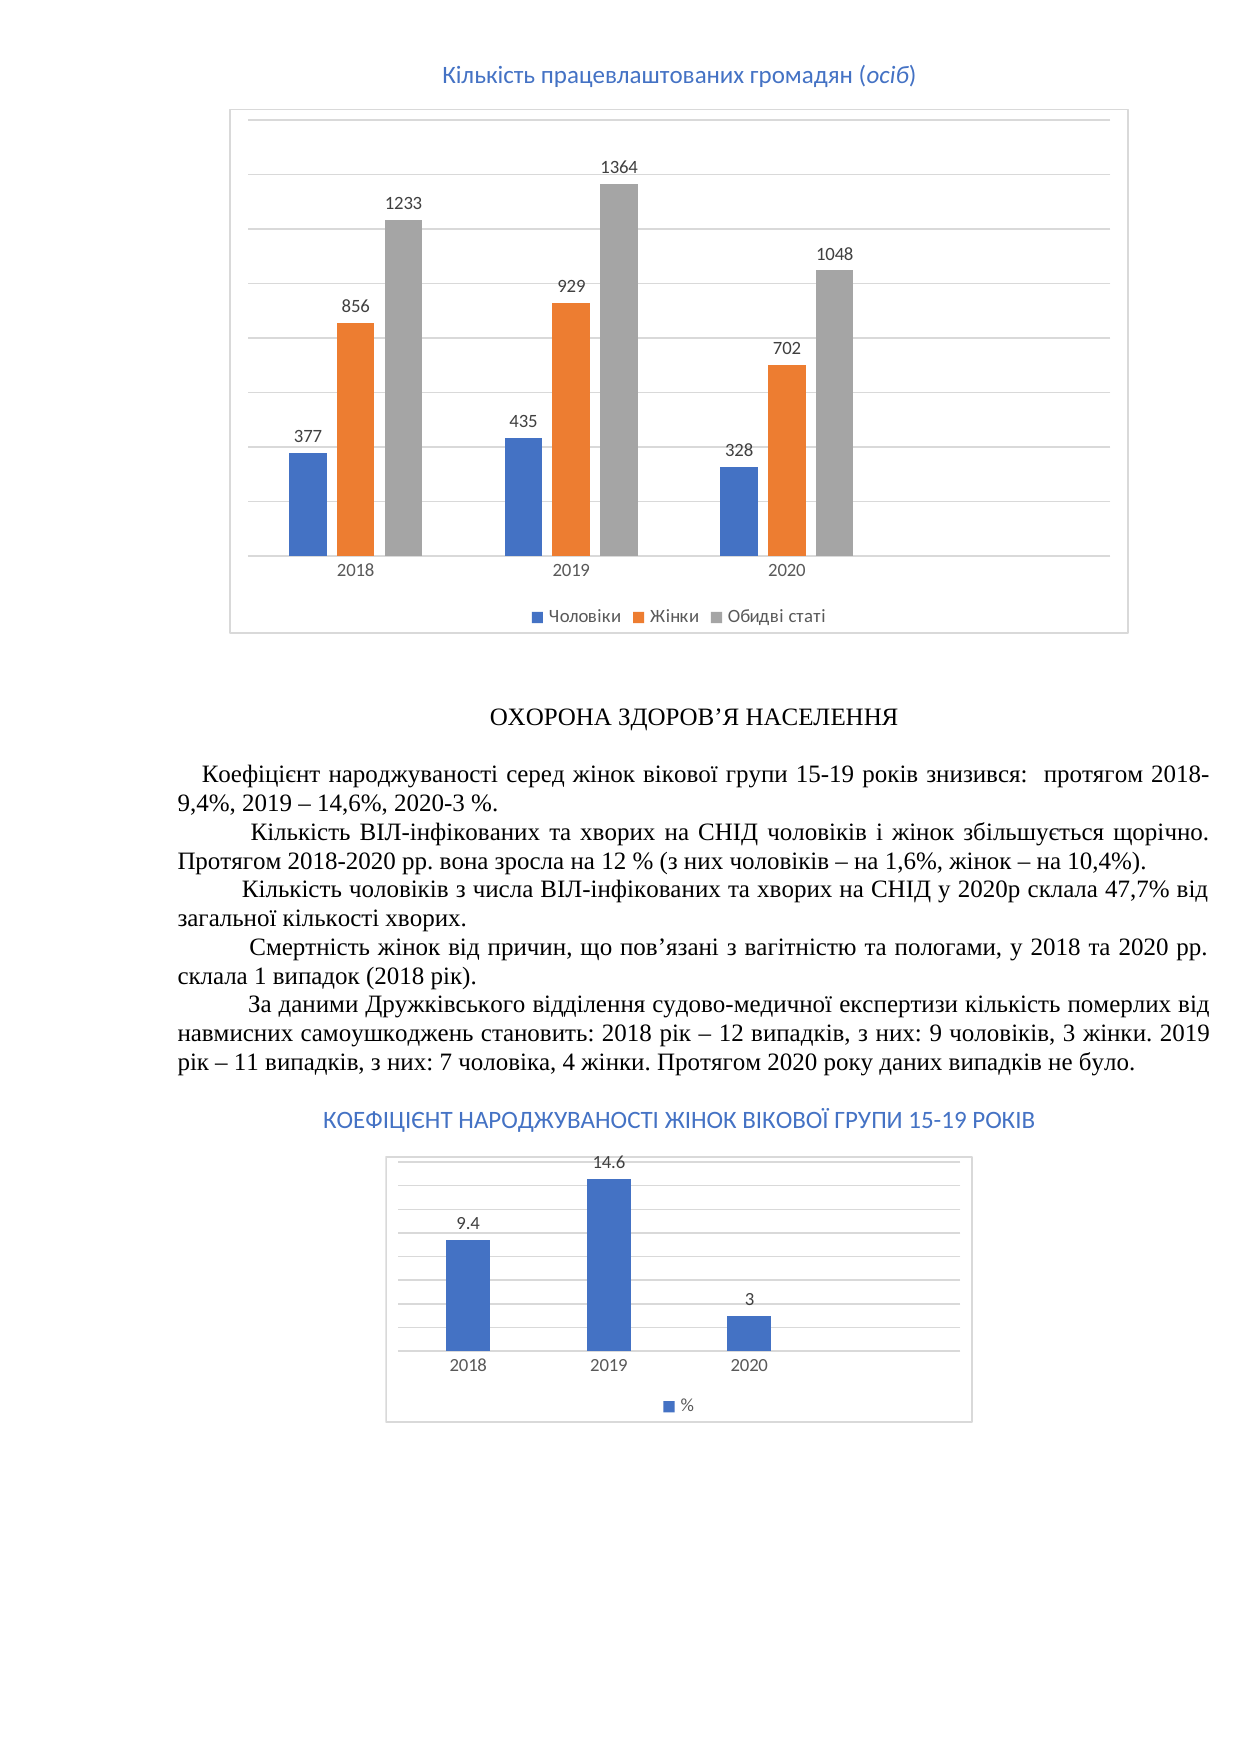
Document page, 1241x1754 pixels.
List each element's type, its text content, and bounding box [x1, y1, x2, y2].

text Коефіцієнт народжуваності серед жінок вікової групи 15-19 років знизився: протягом 2018- 9,4%, 2019 – 14,6%, 2020-3 %. [177, 759, 1211, 817]
text Кількість чоловіків з числа ВІЛ-інфікованих та хворих на СНІД у 2020р склала 47,7% від загальної кількості хворих. [177, 874, 1211, 932]
text КОЕФІЦІЄНТ НАРОДЖУВАНОСТІ ЖІНОК ВІКОВОЇ ГРУПИ 15-19 РОКІВ [177, 1104, 1181, 1135]
text Смертність жінок від причин, що пов’язані з вагітністю та пологами, у 2018 та 2020 рр. склала 1 випадок (2018 рік). [177, 932, 1211, 989]
text За даними Дружківського відділення судово-медичної експертизи кількість померлих від навмисних самоушкоджень становить: 2018 рік – 12 випадків, з них: 9 чоловіків, 3 жінки. 2019 рік – 11 випадків, з них: 7 чоловіка, 4 жінки. Протягом 2020 року даних випадків не було. [177, 989, 1211, 1076]
text Кількість працевлаштованих громадян (осіб) [177, 59, 1181, 89]
text Кількість ВІЛ-інфікованих та хворих на СНІД чоловіків і жінок збільшується щорічно. Протягом 2018-2020 рр. вона зросла на 12 % (з них чоловіків – на 1,6%, жінок – на 10,4%). [177, 817, 1211, 874]
text ОХОРОНА ЗДОРОВ’Я НАСЕЛЕННЯ [177, 702, 1211, 731]
